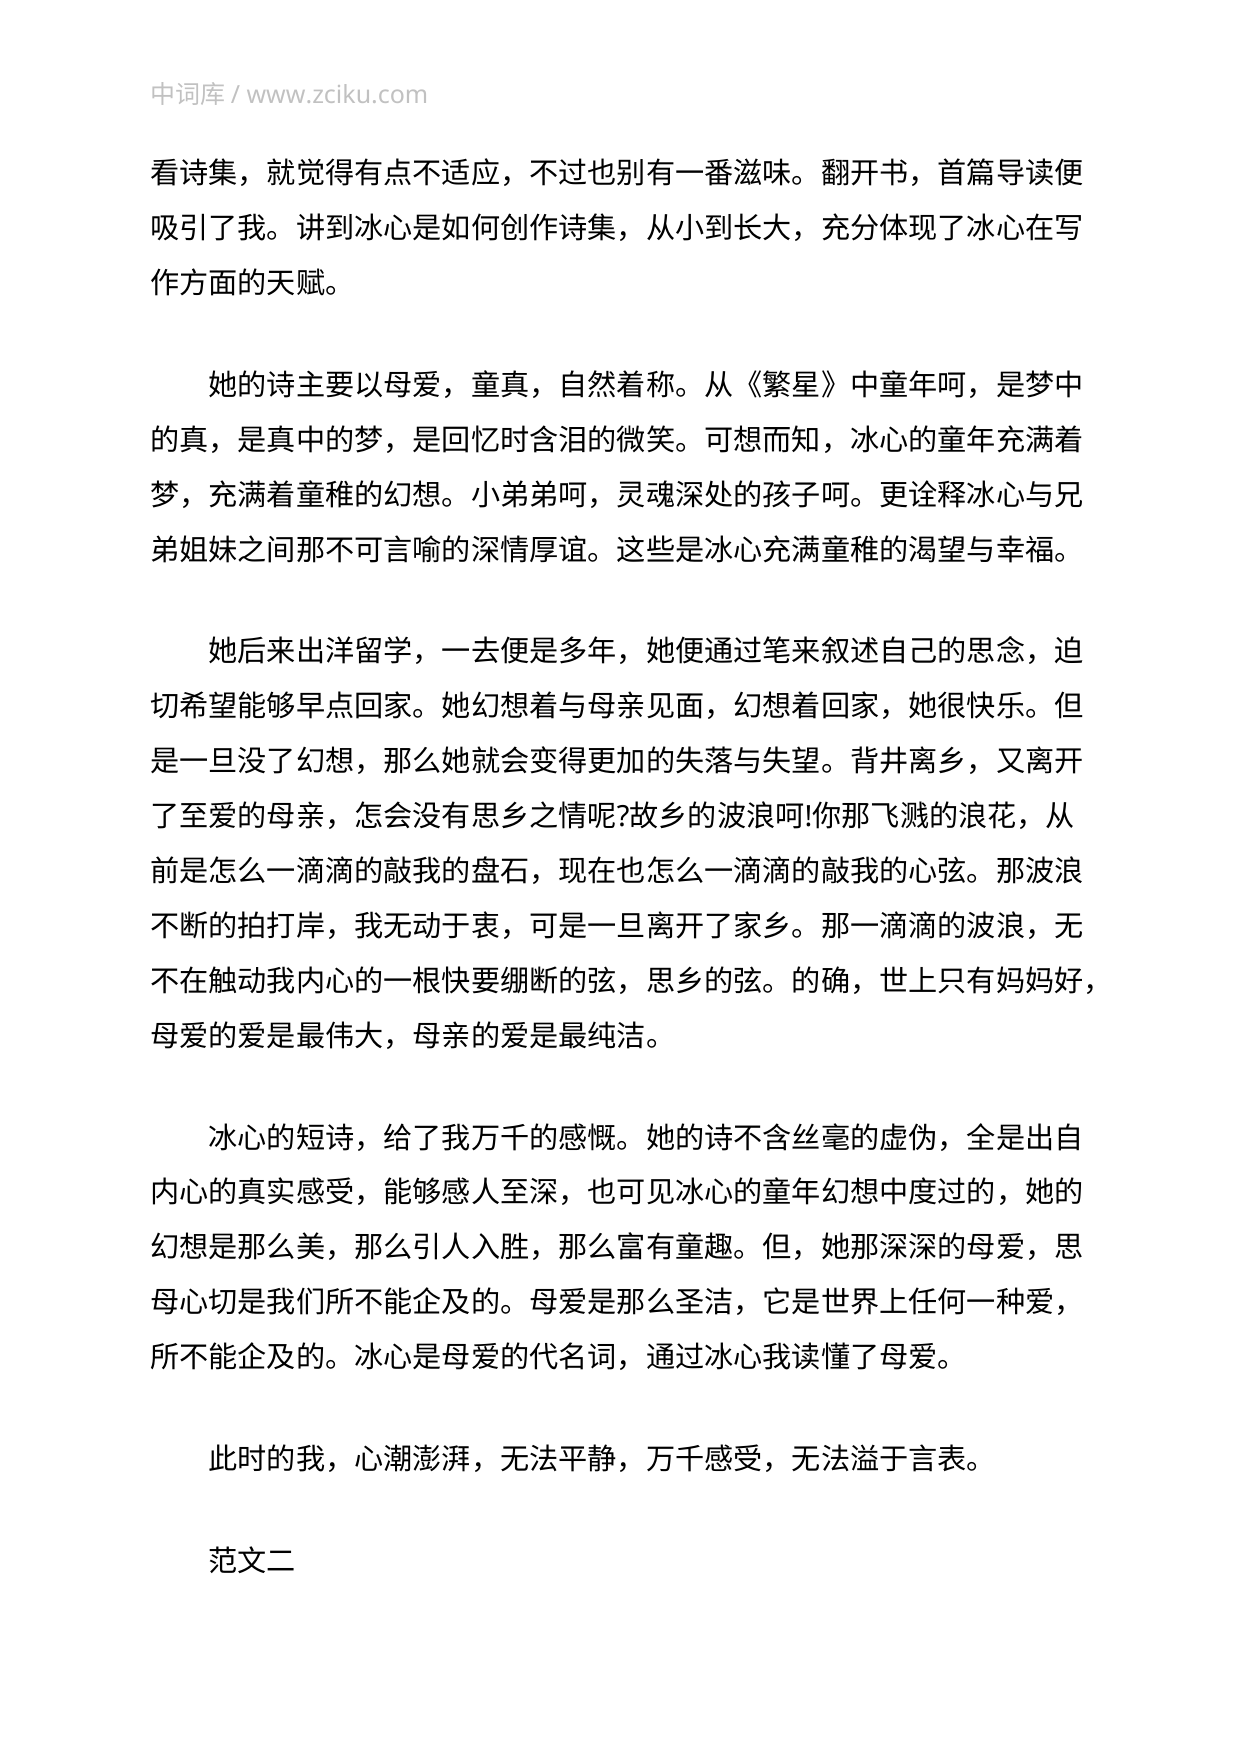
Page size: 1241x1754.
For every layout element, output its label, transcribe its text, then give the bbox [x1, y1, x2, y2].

text 她的诗主要以母爱，童真，自然着称。从《繁星》中童年呵，是梦中的真，是真中的梦，是回忆时含泪的微笑。可想而知，冰心的童年充满着梦，充满着童稚的幻想。小弟弟呵，灵魂深处的孩子呵。更诠释冰心与兄弟姐妹之间那不可言喻的深情厚谊。这些是冰心充满童稚的渴望与幸福。 [150, 362, 1090, 568]
text 她后来出洋留学，一去便是多年，她便通过笔来叙述自己的思念，迫切希望能够早点回家。她幻想着与母亲见面，幻想着回家，她很快乐。但是一旦没了幻想，那么她就会变得更加的失落与失望。背井离乡，又离开了至爱的母亲，怎会没有思乡之情呢?故乡的波浪呵!你那飞溅的浪花，从前是怎么一滴滴的敲我的盘石，现在也怎么一滴滴的敲我的心弦。那波浪不断的拍打岸，我无动于衷，可是一旦离开了家乡。那一滴滴的波浪，无不在触动我内心的一根快要绷断的弦，思乡的弦。的确，世上只有妈妈好，母爱的爱是最伟大，母亲的爱是最纯洁。 [150, 628, 1090, 1055]
text 冰心的短诗，给了我万千的感慨。她的诗不含丝毫的虚伪，全是出自内心的真实感受，能够感人至深，也可见冰心的童年幻想中度过的，她的幻想是那么美，那么引人入胜，那么富有童趣。但，她那深深的母爱，思母心切是我们所不能企及的。母爱是那么圣洁，它是世界上任何一种爱，所不能企及的。冰心是母爱的代名词，通过冰心我读懂了母爱。 [150, 1114, 1090, 1376]
text 此时的我，心潮澎湃，无法平静，万千感受，无法溢于言表。 [150, 1436, 1090, 1478]
text 范文二 [150, 1537, 1090, 1579]
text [150, 150, 1090, 302]
